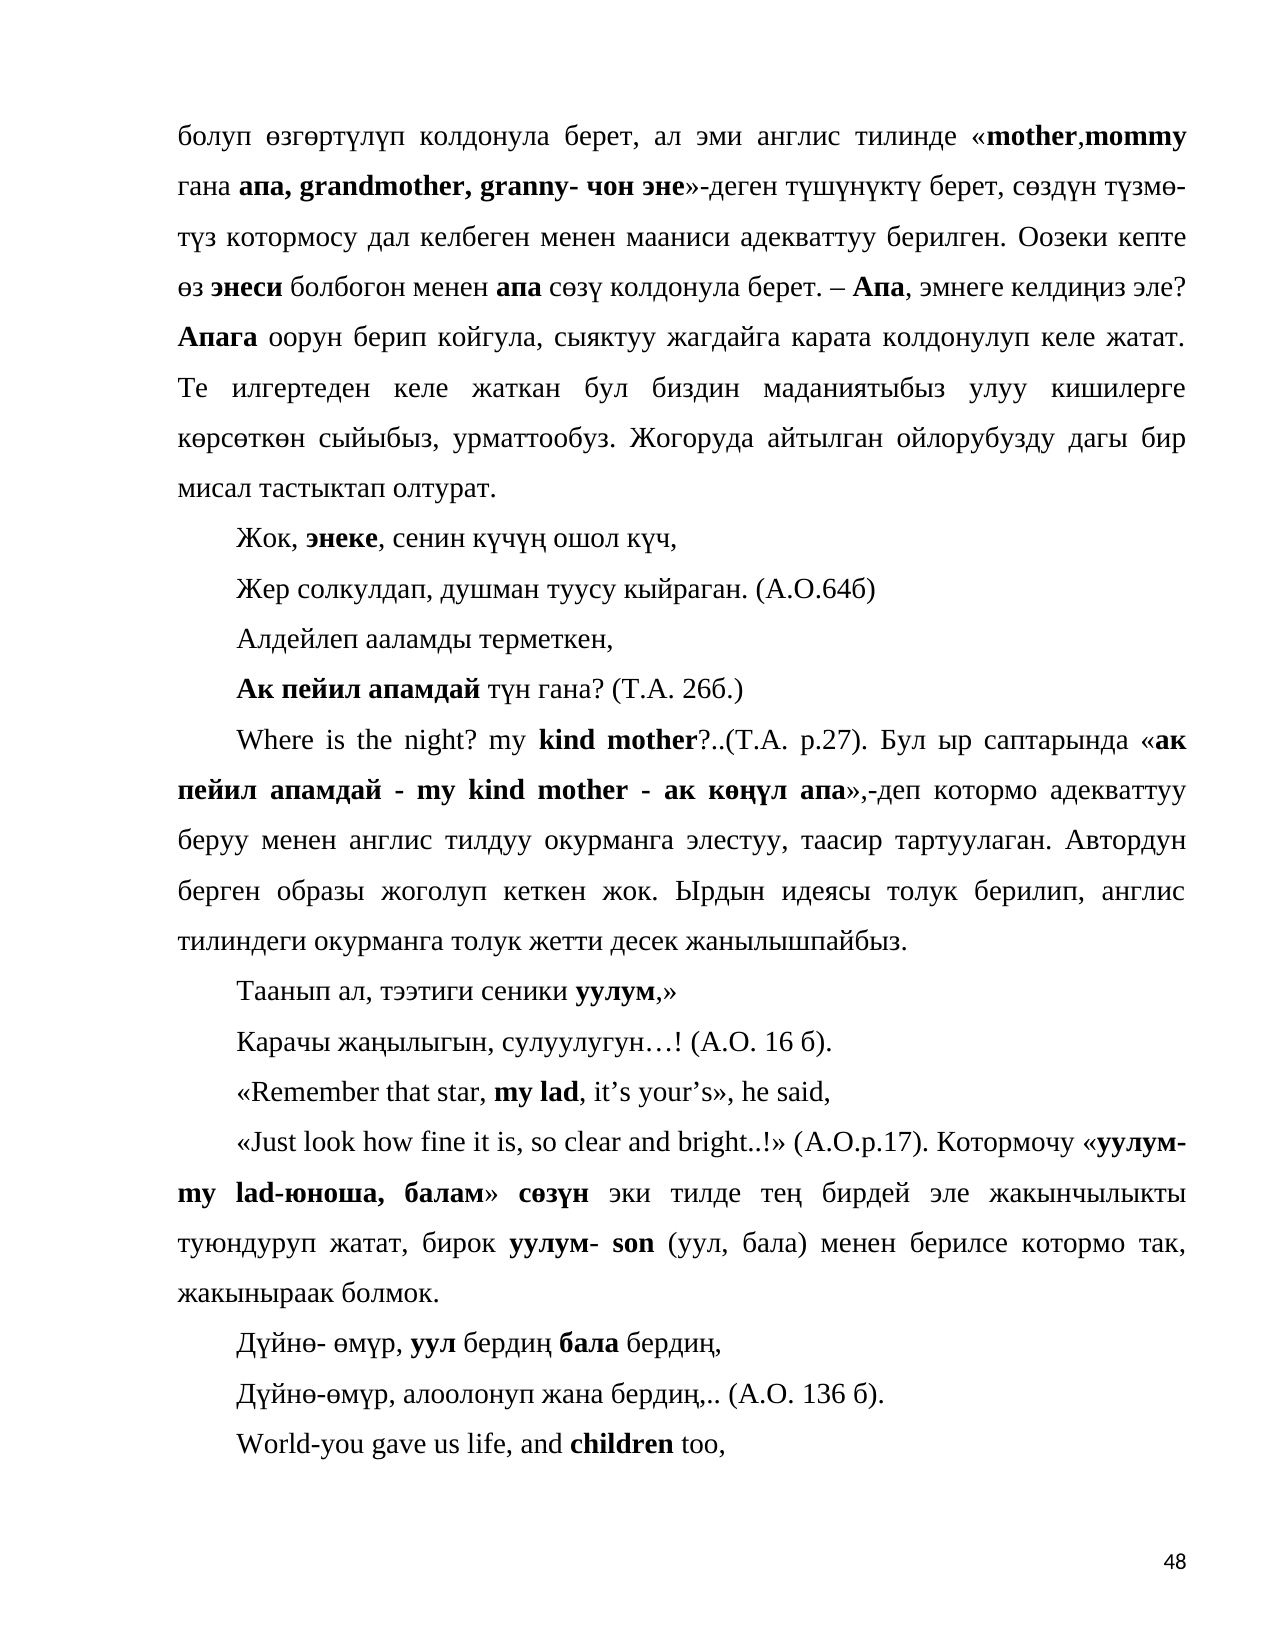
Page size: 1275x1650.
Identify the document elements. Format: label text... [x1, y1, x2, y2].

text Ак пейил апамдай түн гана? (Т.А. 26б.) [177, 672, 1186, 705]
text Жок, энеке, сенин күчүң ошол күч, [177, 521, 1186, 554]
text «Just look how fine it is, so clear and bright..!» (А.О.p.17). Котормочу «уулум- my lad-юноша, балам» сөзүн эки тилде тең бирдей эле жакынчылыкты туюндуруп жатат, бирок уулум- son (уул, бала) менен берилсе котормо так, жакыныраак болмок. [177, 1124, 1186, 1309]
text «Remember that star, my lad, it’s your’s», he said, [177, 1074, 1186, 1108]
text Where is the night? my kind mother?..(T.A. p.27). Бул ыр саптарында «ак пейил апамдай - my kind mother - ак көңүл апа»,-деп котормо адекваттуу беруу менен англис тилдуу окурманга элестуу, таасир тартуулаган. Автордун берген образы жоголуп кеткен жок. Ырдын идеясы толук берилип, англис тилиндеги окурманга толук жетти десек жанылышпайбыз. [177, 722, 1186, 957]
text Таанып ал, тээтиги сеники уулум,» [177, 973, 1186, 1007]
text World-you gave us life, and children too, [177, 1426, 1186, 1460]
text Дүйнө- өмүр, уул бердиң бала бердиң, [177, 1326, 1186, 1359]
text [177, 118, 1186, 504]
text Карачы жаңылыгын, сулуулугун…! (А.О. 16 б). [177, 1024, 1186, 1057]
text Жер солкулдап, душман туусу кыйраган. (А.О.64б) [177, 571, 1186, 604]
text Алдейлеп ааламды терметкен, [177, 621, 1186, 655]
text Дүйнө-өмүр, алоолонуп жана бердиң,.. (А.О. 136 б). [177, 1376, 1186, 1409]
